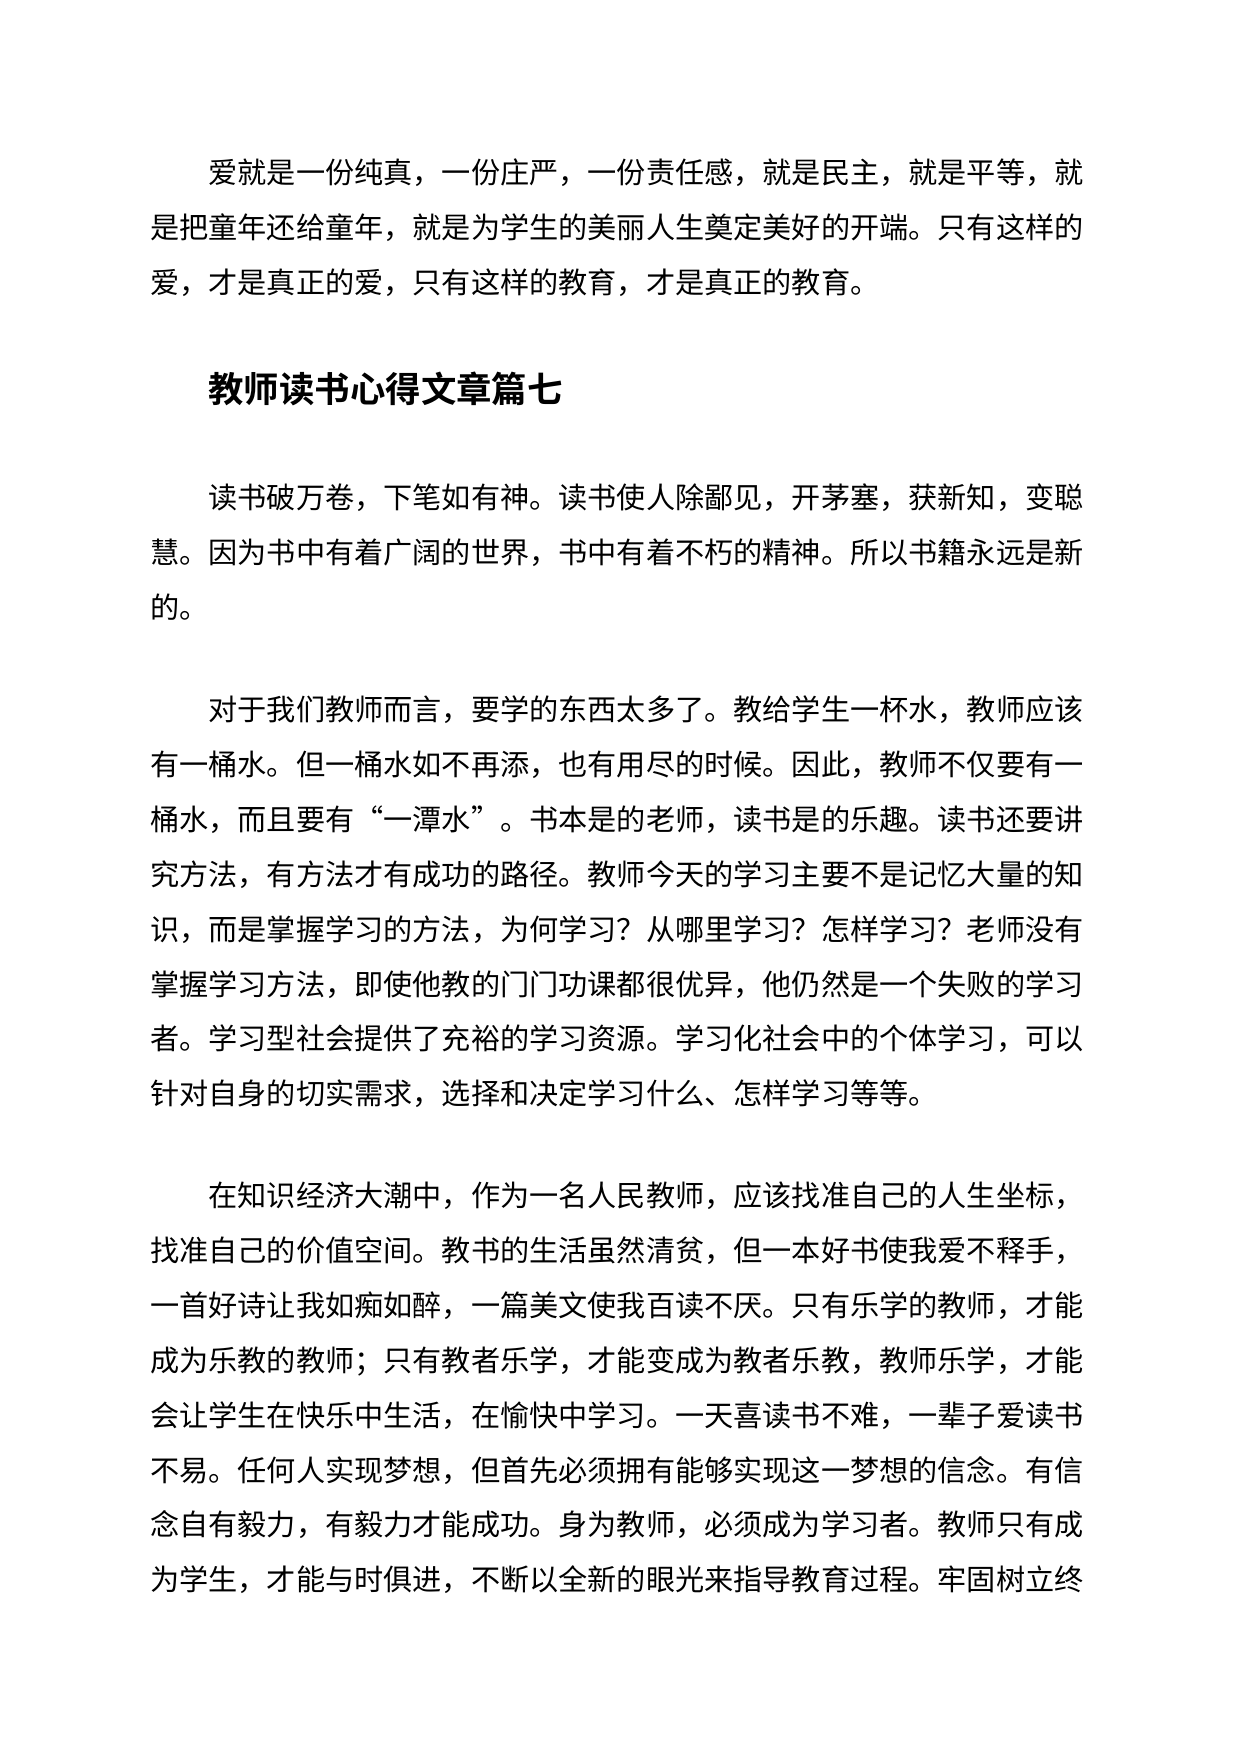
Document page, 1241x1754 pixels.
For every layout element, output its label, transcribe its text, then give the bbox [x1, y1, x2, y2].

text 教师读书心得文章篇七 [150, 362, 1090, 413]
text 读书破万卷，下笔如有神。读书使人除鄙见，开茅塞，获新知，变聪慧。因为书中有着广阔的世界，书中有着不朽的精神。所以书籍永远是新的。 [150, 475, 1090, 627]
text 爱就是一份纯真，一份庄严，一份责任感，就是民主，就是平等，就是把童年还给童年，就是为学生的美丽人生奠定美好的开端。只有这样的爱，才是真正的爱，只有这样的教育，才是真正的教育。 [150, 150, 1090, 302]
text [150, 1173, 1090, 1599]
text 对于我们教师而言，要学的东西太多了。教给学生一杯水，教师应该有一桶水。但一桶水如不再添，也有用尽的时候。因此，教师不仅要有一桶水，而且要有“一潭水”。书本是的老师，读书是的乐趣。读书还要讲究方法，有方法才有成功的路径。教师今天的学习主要不是记忆大量的知识，而是掌握学习的方法，为何学习？从哪里学习？怎样学习？老师没有掌握学习方法，即使他教的门门功课都很优异，他仍然是一个失败的学习者。学习型社会提供了充裕的学习资源。学习化社会中的个体学习，可以针对自身的切实需求，选择和决定学习什么、怎样学习等等。 [150, 687, 1090, 1113]
